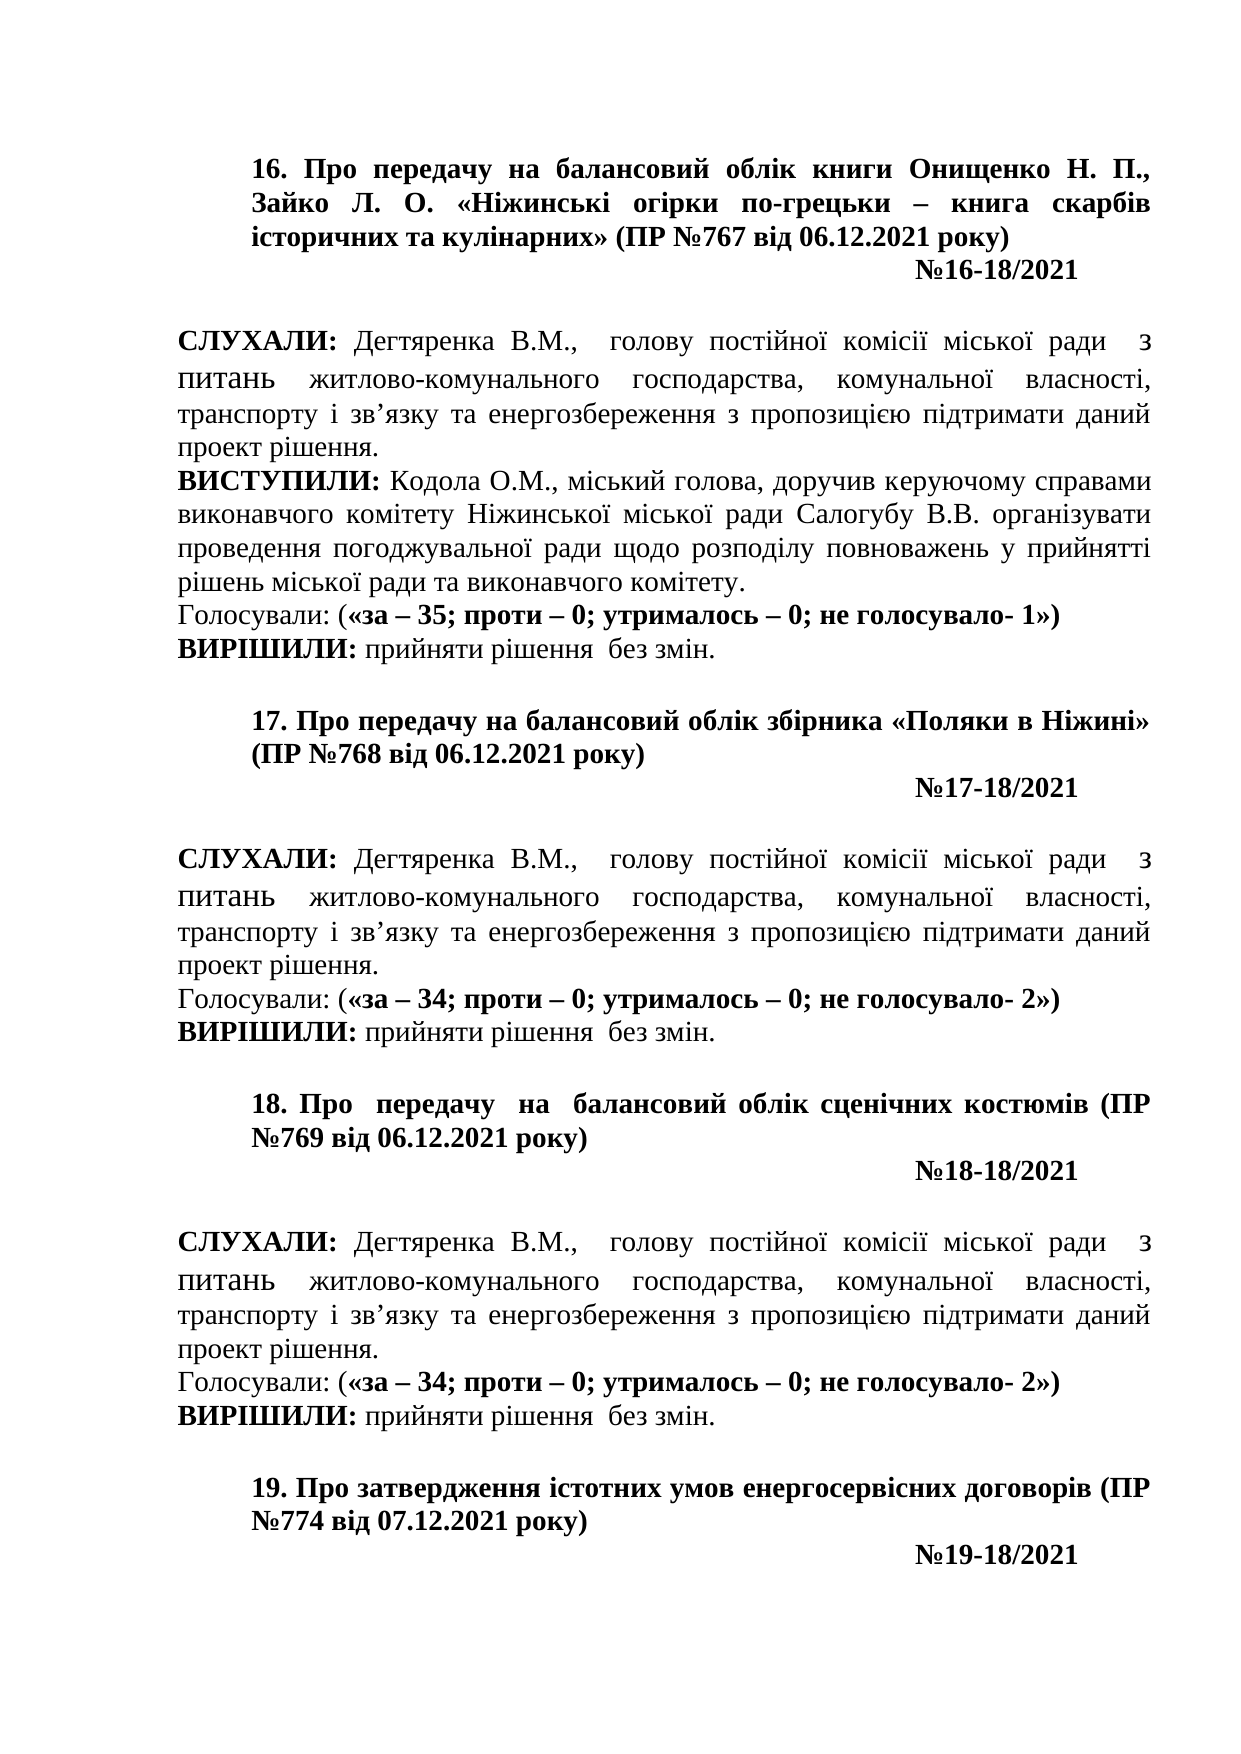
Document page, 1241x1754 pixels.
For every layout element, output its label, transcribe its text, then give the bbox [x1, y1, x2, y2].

text ВИРІШИЛИ: прийняти рішення без змін. [177, 631, 1152, 664]
text Голосували: («за – 34; проти – 0; утрималось – 0; не голосувало- 2») [177, 981, 1152, 1014]
text 19. Про затвердження істотних умов енергосервісних договорів (ПР №774 від 07.12.2021 року) [251, 1470, 1152, 1537]
text №16-18/2021 [841, 252, 1152, 286]
text 17. Про передачу на балансовий облік збірника «Поляки в Ніжині» (ПР №768 від 06.12.2021 року) [251, 703, 1152, 770]
text 16. Про передачу на балансовий облік книги Онищенко Н. П., Зайко Л. О. «Ніжинські огірки по-грецьки – книга скарбів історичних та кулінарних» (ПР №767 від 06.12.2021 року) [251, 152, 1152, 252]
text ВИСТУПИЛИ: Кодола О.М., міський голова, доручив керуючому справами виконавчого комітету Ніжинської міської ради Салогубу В.В. організувати проведення погоджувальної ради щодо розподілу повноважень у прийнятті рішень міської ради та виконавчого комітету. [177, 463, 1152, 597]
text №17-18/2021 [841, 770, 1152, 803]
text Голосували: («за – 35; проти – 0; утрималось – 0; не голосувало- 1») [177, 597, 1152, 631]
text №19-18/2021 [841, 1537, 1152, 1571]
text 18. Про передачу на балансовий облік сценічних костюмів (ПР №769 від 06.12.2021 року) [251, 1086, 1152, 1153]
text ВИРІШИЛИ: прийняти рішення без змін. [177, 1014, 1152, 1048]
text №18-18/2021 [841, 1153, 1152, 1187]
text ВИРІШИЛИ: прийняти рішення без змін. [177, 1398, 1152, 1431]
text Голосували: («за – 34; проти – 0; утрималось – 0; не голосувало- 2») [177, 1364, 1152, 1398]
